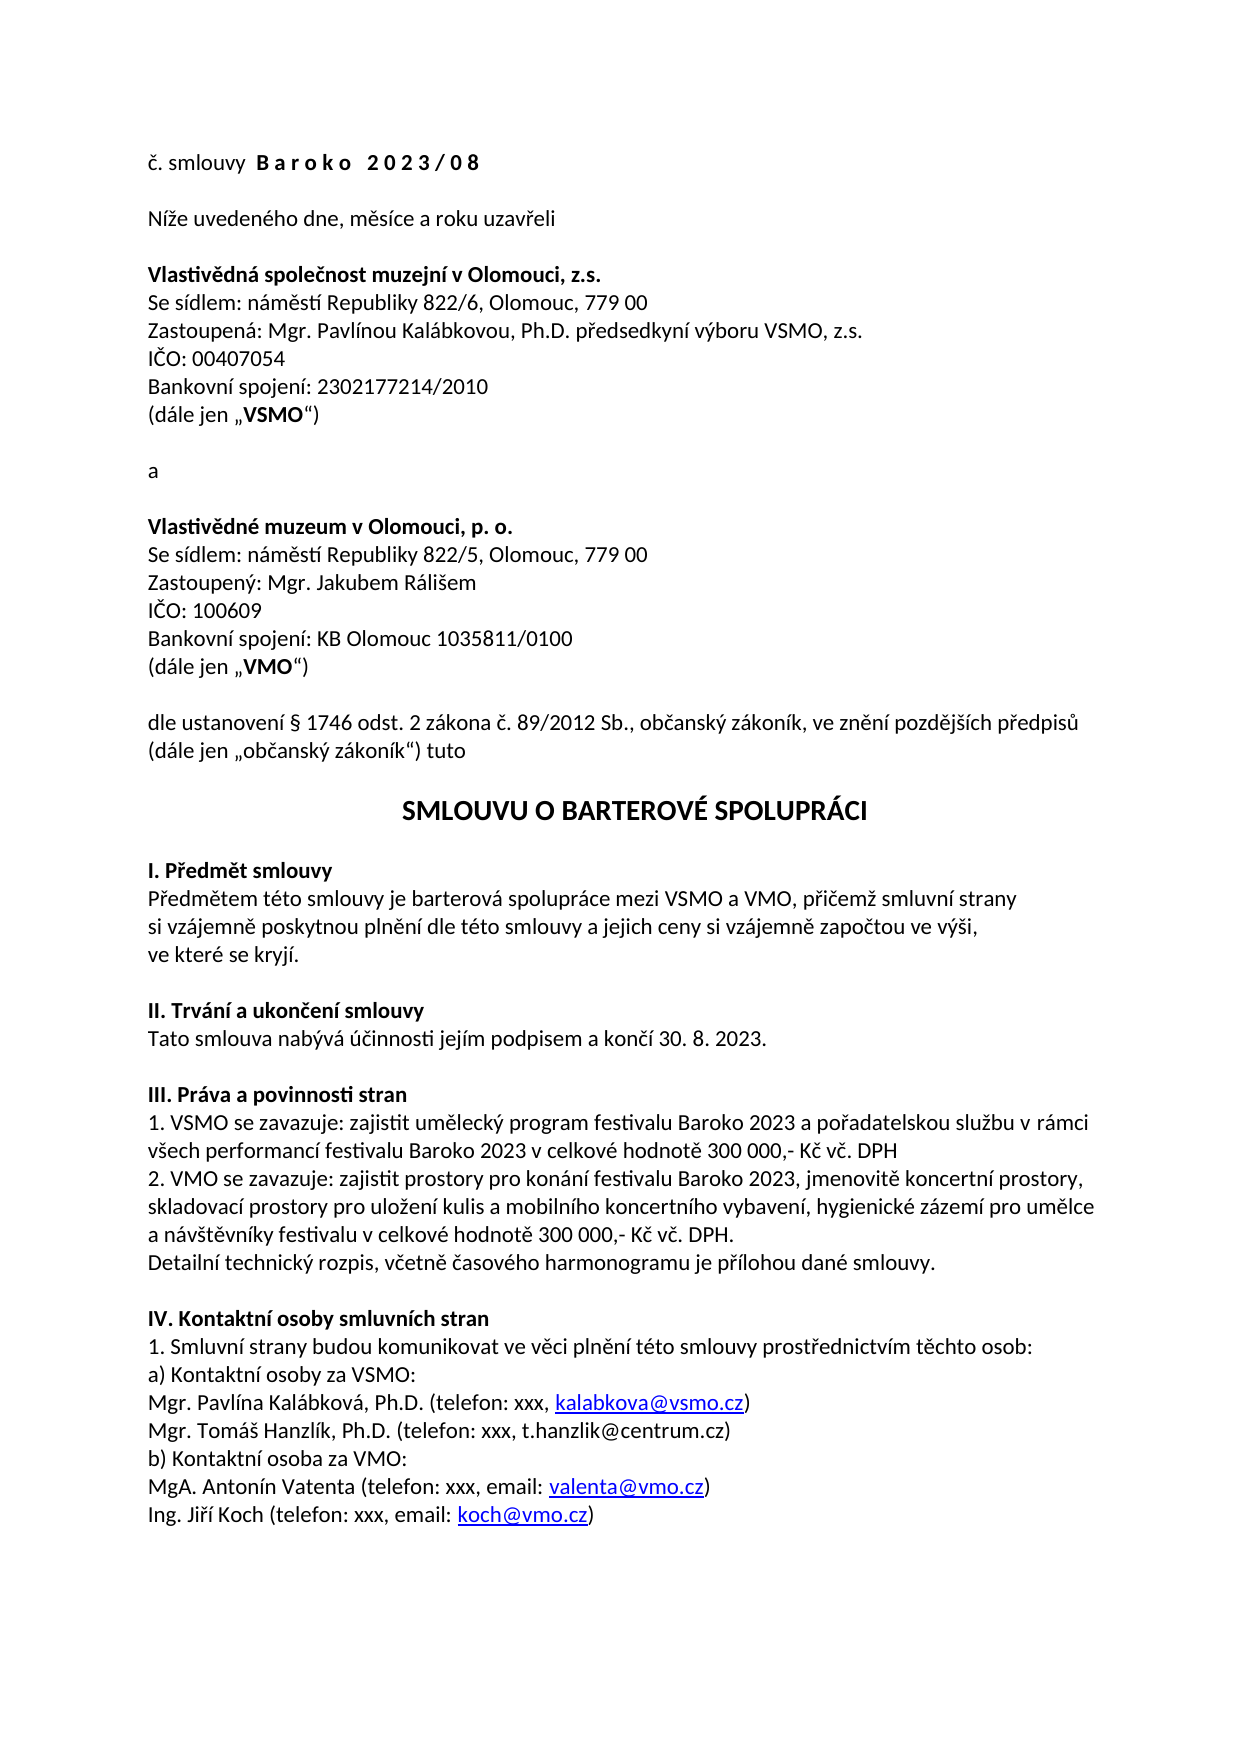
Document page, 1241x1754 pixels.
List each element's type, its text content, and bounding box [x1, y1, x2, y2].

text 1. VSMO se zavazuje: zajistit umělecký program festivalu Baroko 2023 a pořadatelskou službu v rámci všech performancí festivalu Baroko 2023 v celkové hodnotě 300 000,- Kč vč. DPH [148, 1108, 1122, 1164]
text Vlastivědná společnost muzejní v Olomouci, z.s. [148, 260, 1122, 288]
text Se sídlem: náměstí Republiky 822/6, Olomouc, 779 00 [148, 288, 1122, 316]
text Vlastivědné muzeum v Olomouci, p. o. [148, 512, 1122, 540]
text IV. Kontaktní osoby smluvních stran [148, 1304, 1122, 1332]
text (dále jen „VMO“) [148, 652, 1122, 680]
text Ing. Jiří Koch (telefon: xxx, email: koch@vmo.cz) [148, 1500, 1122, 1528]
text Mgr. Tomáš Hanzlík, Ph.D. (telefon: xxx, t.hanzlik@centrum.cz) [148, 1416, 1122, 1444]
text Se sídlem: náměstí Republiky 822/5, Olomouc, 779 00 [148, 540, 1122, 568]
text (dále jen „VSMO“) [148, 400, 1122, 428]
text Mgr. Pavlína Kalábková, Ph.D. (telefon: xxx, kalabkova@vsmo.cz) [148, 1388, 1122, 1416]
text III. Práva a povinnosti stran [148, 1080, 1122, 1108]
text a [148, 456, 1122, 484]
text Tato smlouva nabývá účinnosti jejím podpisem a končí 30. 8. 2023. [148, 1024, 1122, 1052]
text 1. Smluvní strany budou komunikovat ve věci plnění této smlouvy prostřednictvím těchto osob: [148, 1332, 1122, 1360]
text Bankovní spojení: 2302177214/2010 [148, 372, 1122, 400]
text Bankovní spojení: KB Olomouc 1035811/0100 [148, 624, 1122, 652]
text dle ustanovení § 1746 odst. 2 zákona č. 89/2012 Sb., občanský zákoník, ve znění pozdějších předpisů (dále jen „občanský zákoník“) tuto [148, 708, 1122, 764]
text 2. VMO se zavazuje: zajistit prostory pro konání festivalu Baroko 2023, jmenovitě koncertní prostory, skladovací prostory pro uložení kulis a mobilního koncertního vybavení, hygienické zázemí pro umělce a návštěvníky festivalu v celkové hodnotě 300 000,- Kč vč. DPH. [148, 1164, 1122, 1248]
text b) Kontaktní osoba za VMO: [148, 1444, 1122, 1472]
text II. Trvání a ukončení smlouvy [148, 996, 1122, 1024]
text IČO: 100609 [148, 596, 1122, 624]
text Detailní technický rozpis, včetně časového harmonogramu je přílohou dané smlouvy. [148, 1248, 1122, 1276]
text MgA. Antonín Vatenta (telefon: xxx, email: valenta@vmo.cz) [148, 1472, 1122, 1500]
text Níže uvedeného dne, měsíce a roku uzavřeli [148, 204, 1122, 232]
text Zastoupený: Mgr. Jakubem Rálišem [148, 568, 1122, 596]
text Předmětem této smlouvy je barterová spolupráce mezi VSMO a VMO, přičemž smluvní strany si vzájemně poskytnou plnění dle této smlouvy a jejich ceny si vzájemně započtou ve výši, ve které se kryjí. [148, 884, 1122, 968]
text Zastoupená: Mgr. Pavlínou Kalábkovou, Ph.D. předsedkyní výboru VSMO, z.s. [148, 316, 1122, 344]
text IČO: 00407054 [148, 344, 1122, 372]
text I. Předmět smlouvy [148, 856, 1122, 884]
text č. smlouvy Baroko 2023/08 [148, 148, 1122, 176]
text SMLOUVU O BARTEROVÉ SPOLUPRÁCI [148, 792, 1122, 828]
text a) Kontaktní osoby za VSMO: [148, 1360, 1122, 1388]
